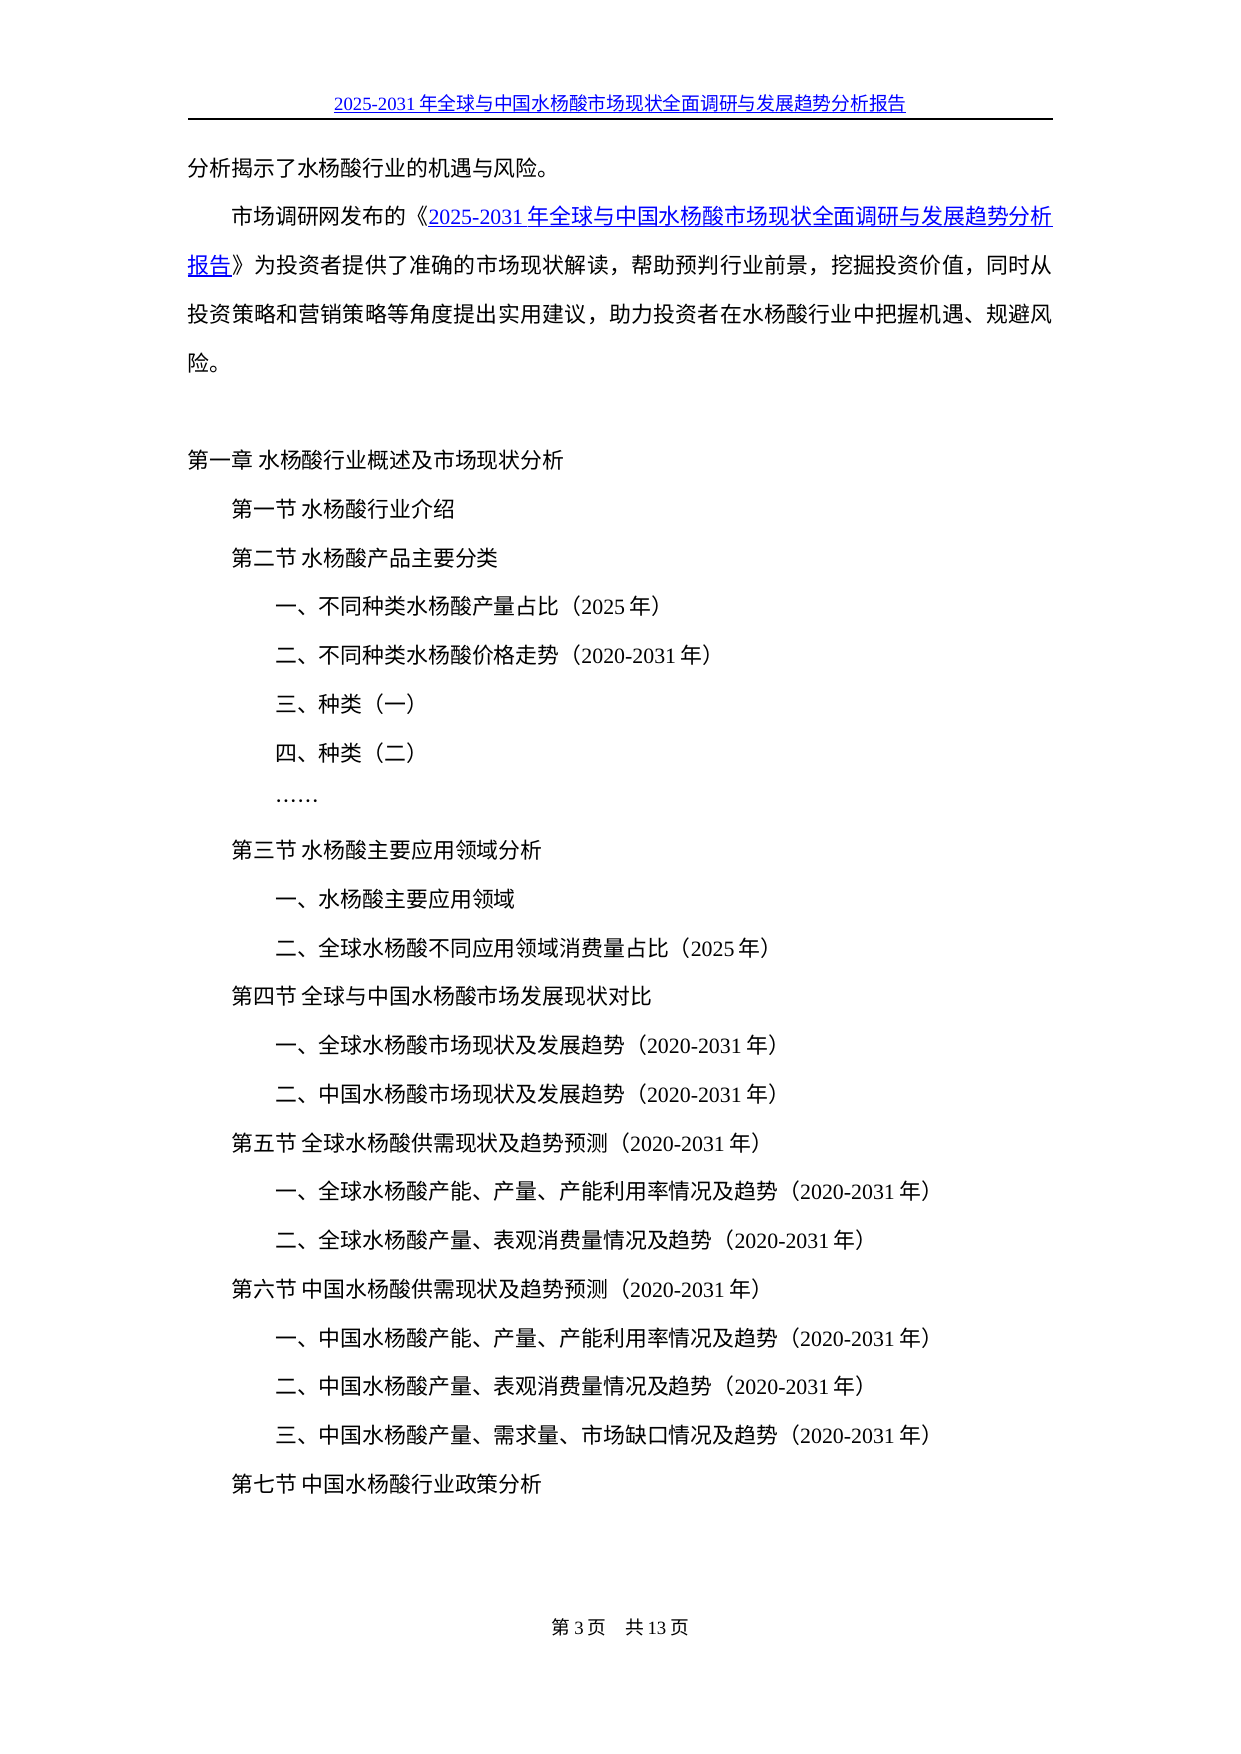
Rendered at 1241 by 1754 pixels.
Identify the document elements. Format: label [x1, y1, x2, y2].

text [187, 150, 1053, 1499]
